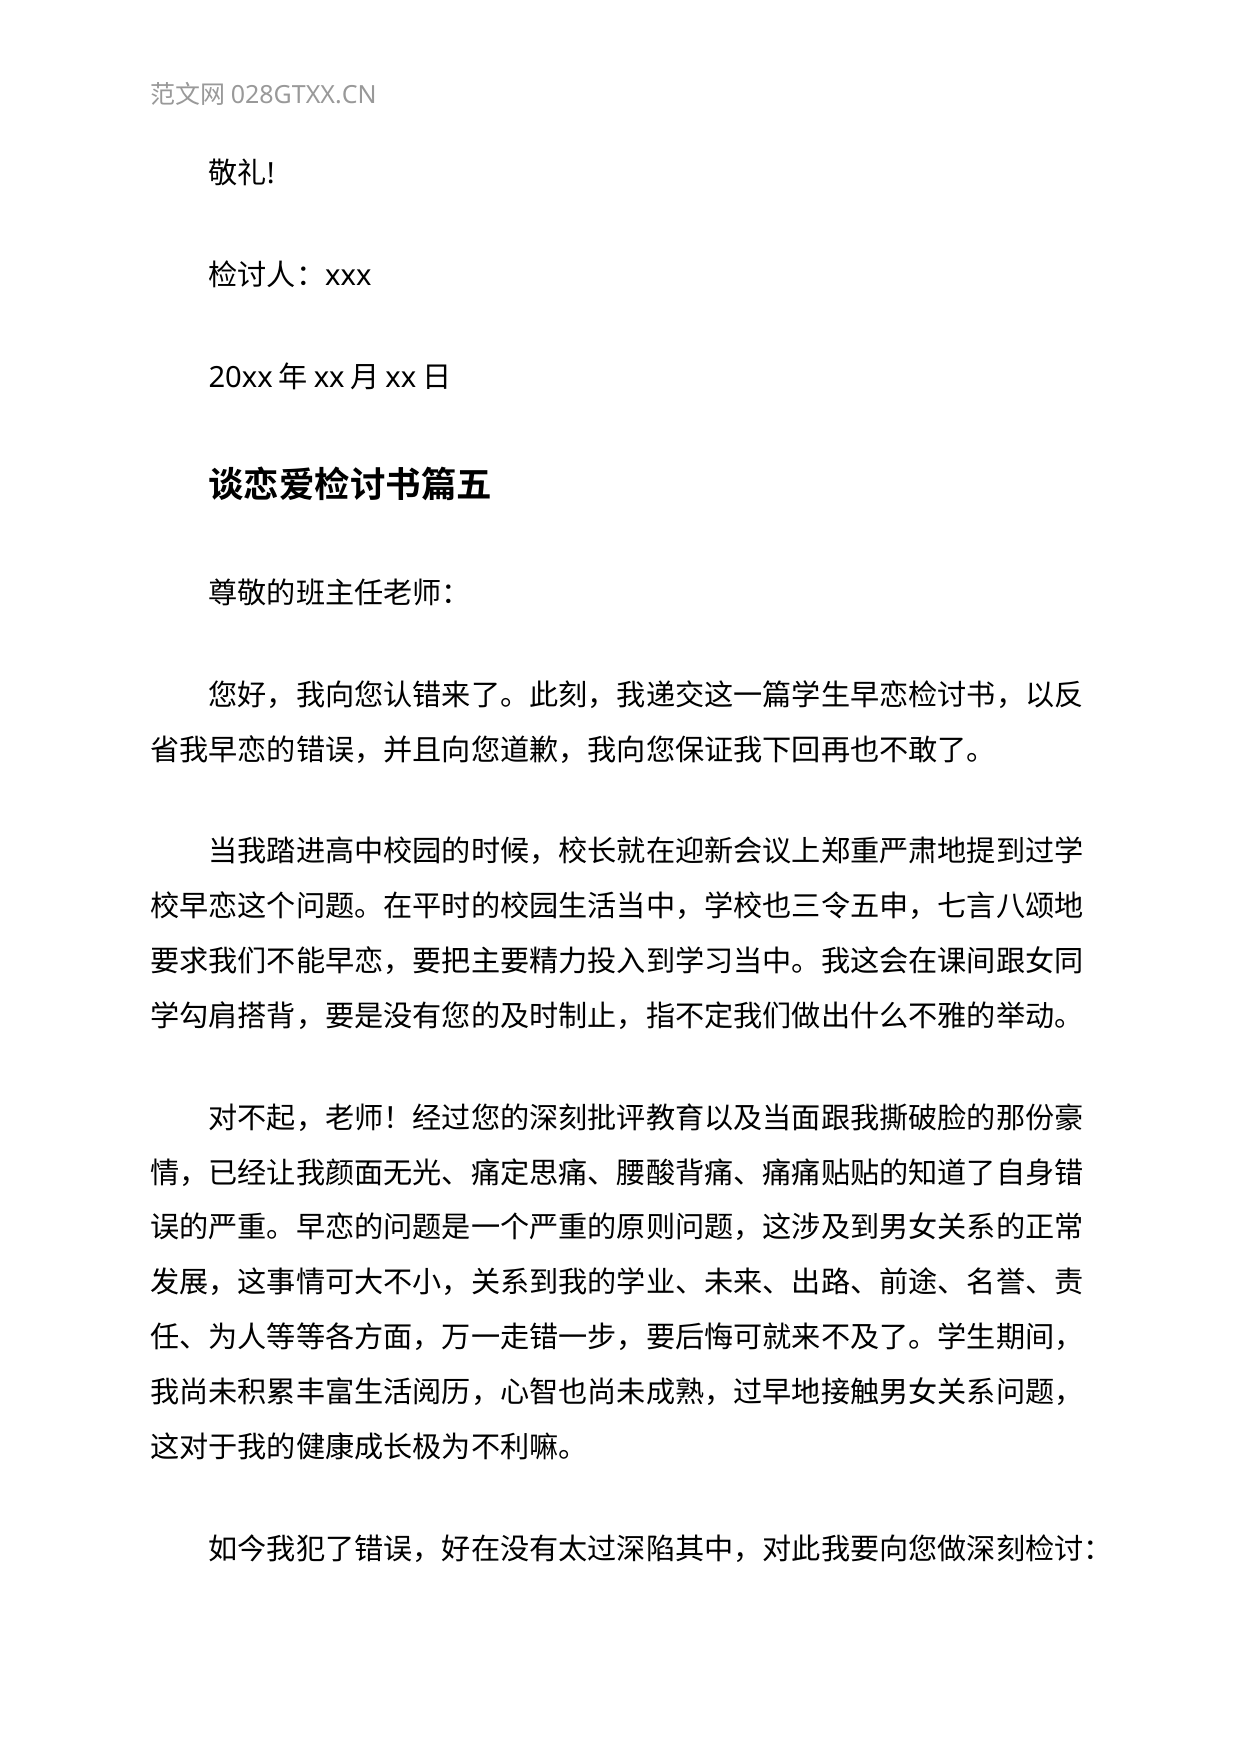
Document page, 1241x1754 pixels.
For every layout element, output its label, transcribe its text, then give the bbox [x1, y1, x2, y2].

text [150, 1525, 1090, 1568]
text 检讨人：xxx [150, 252, 1090, 294]
text 当我踏进高中校园的时候，校长就在迎新会议上郑重严肃地提到过学校早恋这个问题。在平时的校园生活当中，学校也三令五申，七言八颂地要求我们不能早恋，要把主要精力投入到学习当中。我这会在课间跟女同学勾肩搭背，要是没有您的及时制止，指不定我们做出什么不雅的举动。 [150, 828, 1090, 1035]
text 谈恋爱检讨书篇五 [150, 456, 1090, 507]
text 尊敬的班主任老师： [150, 569, 1090, 612]
text 对不起，老师！经过您的深刻批评教育以及当面跟我撕破脸的那份豪情，已经让我颜面无光、痛定思痛、腰酸背痛、痛痛贴贴的知道了自身错误的严重。早恋的问题是一个严重的原则问题，这涉及到男女关系的正常发展，这事情可大不小，关系到我的学业、未来、出路、前途、名誉、责任、为人等等各方面，万一走错一步，要后悔可就来不及了。学生期间，我尚未积累丰富生活阅历，心智也尚未成熟，过早地接触男女关系问题，这对于我的健康成长极为不利嘛。 [150, 1094, 1090, 1466]
text 敬礼! [150, 150, 1090, 192]
text 20xx年xx月xx日 [150, 354, 1090, 396]
text 您好，我向您认错来了。此刻，我递交这一篇学生早恋检讨书，以反省我早恋的错误，并且向您道歉，我向您保证我下回再也不敢了。 [150, 671, 1090, 768]
